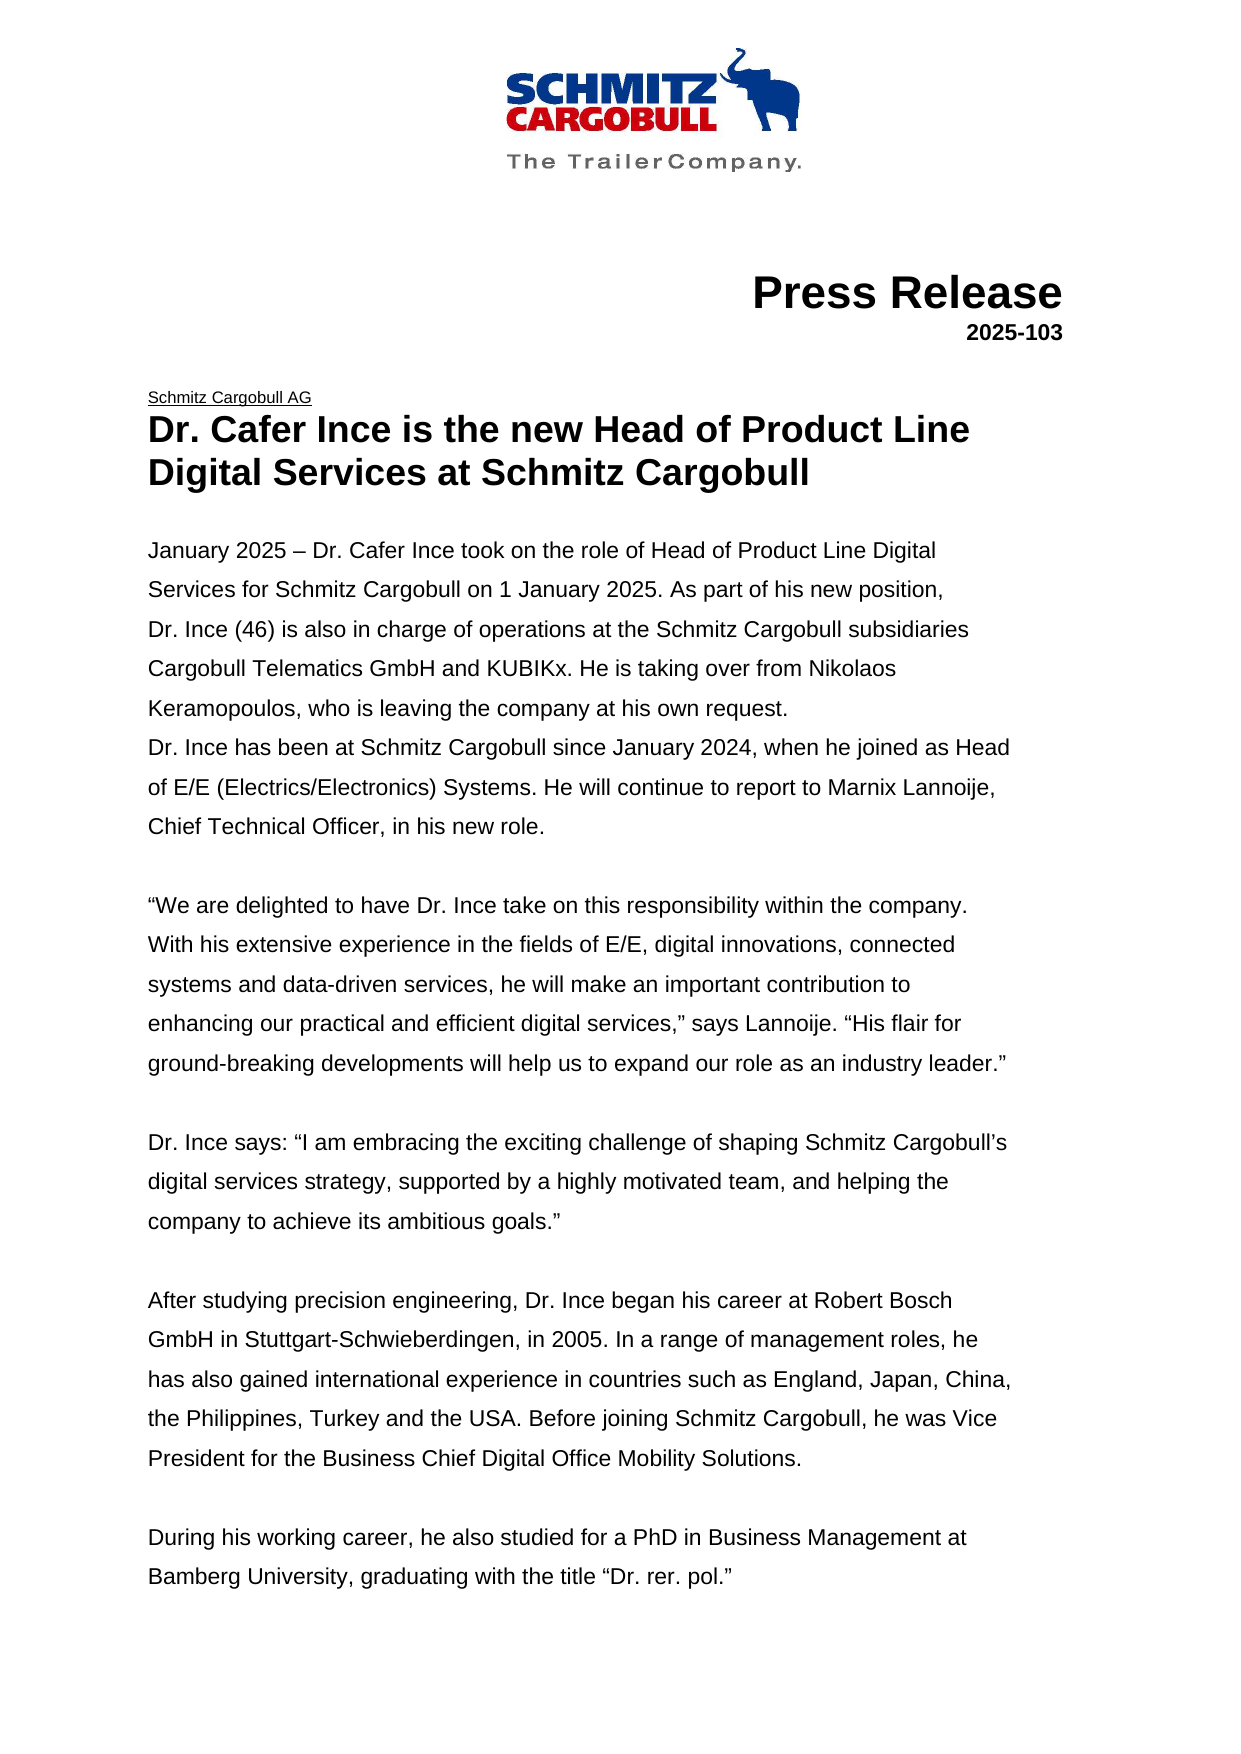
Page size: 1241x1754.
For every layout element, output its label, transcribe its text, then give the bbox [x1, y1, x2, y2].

text During his working career, he also studied for a PhD in Business Management at Bamberg University, graduating with the title “Dr. rer. pol.” [148, 1523, 1019, 1589]
text Press Release [443, 266, 1063, 318]
text Schmitz Cargobull AG [148, 388, 1063, 407]
text After studying precision engineering, Dr. Ince began his career at Robert Bosch GmbH in Stuttgart-Schwieberdingen, in 2005. In a range of management roles, he has also gained international experience in countries such as England, Japan, China, the Philippines, Turkey and the USA. Before joining Schmitz Cargobull, he was Vice President for the Business Chief Digital Office Mobility Solutions. [148, 1287, 1019, 1471]
text Dr. Ince says: “I am embracing the exciting challenge of shaping Schmitz Cargobull’s digital services strategy, supported by a highly motivated team, and helping the company to achieve its ambitious goals.” [148, 1129, 1019, 1234]
text January 2025 – Dr. Cafer Ince took on the role of Head of Product Line Digital Services for Schmitz Cargobull on 1 January 2025. As part of his new position, Dr. Ince (46) is also in charge of operations at the Schmitz Cargobull subsidiaries Cargobull Telematics GmbH and KUBIKx. He is taking over from Nikolaos Keramopoulos, who is leaving the company at his own request. Dr. Ince has been at Schmitz Cargobull since January 2024, when he joined as Head of E/E (Electrics/Electronics) Systems. He will continue to report to Marnix Lannoije, Chief Technical Officer, in his new role. [148, 537, 1019, 839]
text Dr. Cafer Ince is the new Head of Product Line Digital Services at Schmitz Cargobull [148, 407, 1063, 493]
picture [506, 48, 801, 172]
text 2025-103 [148, 318, 1063, 345]
text “We are delighted to have Dr. Ince take on this responsibility within the company. With his extensive experience in the fields of E/E, digital innovations, connected systems and data-driven services, he will make an important contribution to enhancing our practical and efficient digital services,” says Lannoije. “His flair for ground-breaking developments will help us to expand our role as an industry leader.” [148, 892, 1019, 1076]
